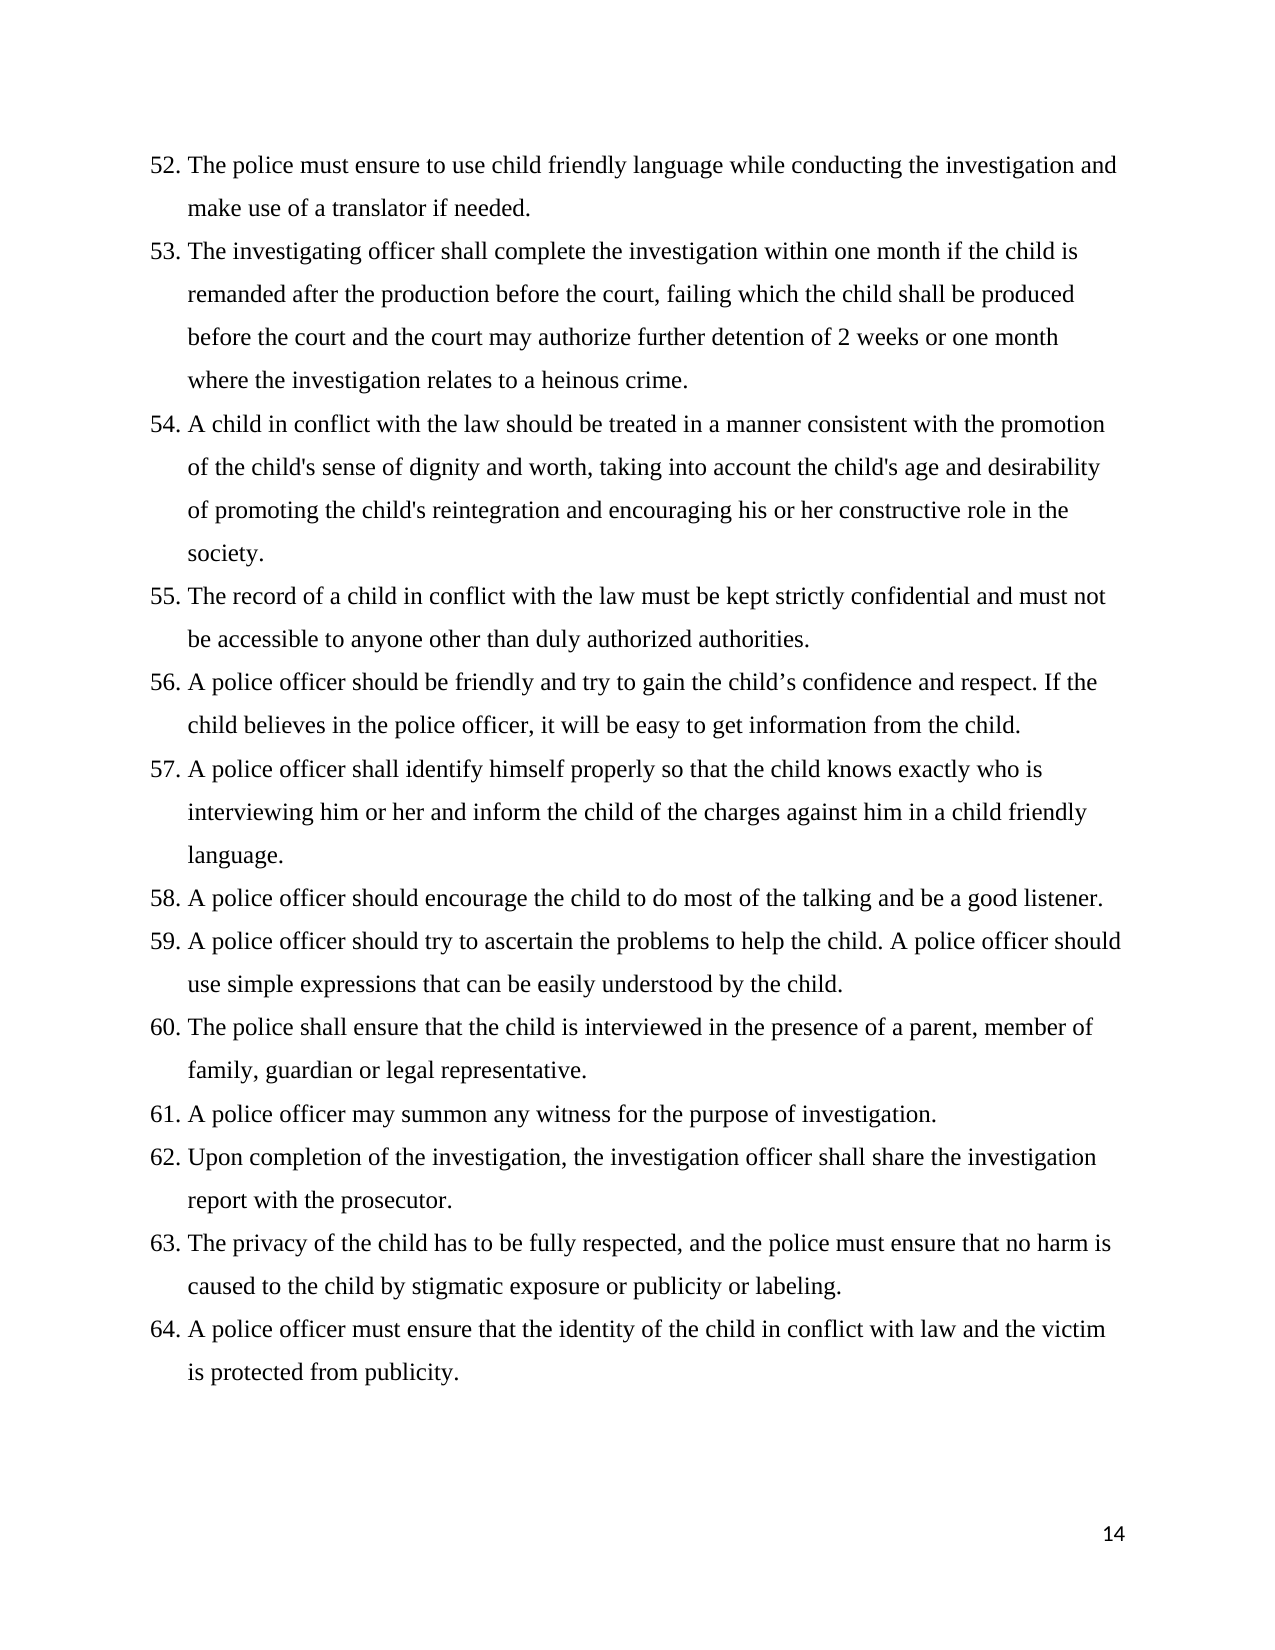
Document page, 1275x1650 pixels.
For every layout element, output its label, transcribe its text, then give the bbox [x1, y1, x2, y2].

list A police officer must ensure that the identity of the child in conflict with law and the victim is protected from publicity. [150, 1314, 1125, 1386]
list A child in conflict with the law should be treated in a manner consistent with the promotion of the child's sense of dignity and worth, taking into account the child's age and desirability of promoting the child's reintegration and encouraging his or her constructive role in the society. [150, 409, 1125, 567]
list A police officer shall identify himself properly so that the child knows exactly who is interviewing him or her and inform the child of the charges against him in a child friendly language. [150, 754, 1125, 869]
list The police must ensure to use child friendly language while conducting the investigation and make use of a translator if needed. [150, 150, 1125, 222]
list A police officer should be friendly and try to gain the child’s confidence and respect. If the child believes in the police officer, it will be easy to get information from the child. [150, 667, 1125, 739]
list The police shall ensure that the child is interviewed in the presence of a parent, member of family, guardian or legal representative. [150, 1012, 1125, 1084]
list Upon completion of the investigation, the investigation officer shall share the investigation report with the prosecutor. [150, 1142, 1125, 1214]
list The privacy of the child has to be fully respected, and the police must ensure that no harm is caused to the child by stigmatic exposure or publicity or labeling. [150, 1228, 1125, 1300]
list The record of a child in conflict with the law must be kept strictly confidential and must not be accessible to anyone other than duly authorized authorities. [150, 581, 1125, 653]
list The investigating officer shall complete the investigation within one month if the child is remanded after the production before the court, failing which the child shall be produced before the court and the court may authorize further detention of 2 weeks or one month where the investigation relates to a heinous crime. [150, 236, 1125, 394]
list A police officer may summon any witness for the purpose of investigation. [150, 1099, 1125, 1127]
list A police officer should encourage the child to do most of the talking and be a good listener. [150, 883, 1125, 912]
list A police officer should try to ascertain the problems to help the child. A police officer should use simple expressions that can be easily understood by the child. [150, 926, 1125, 998]
